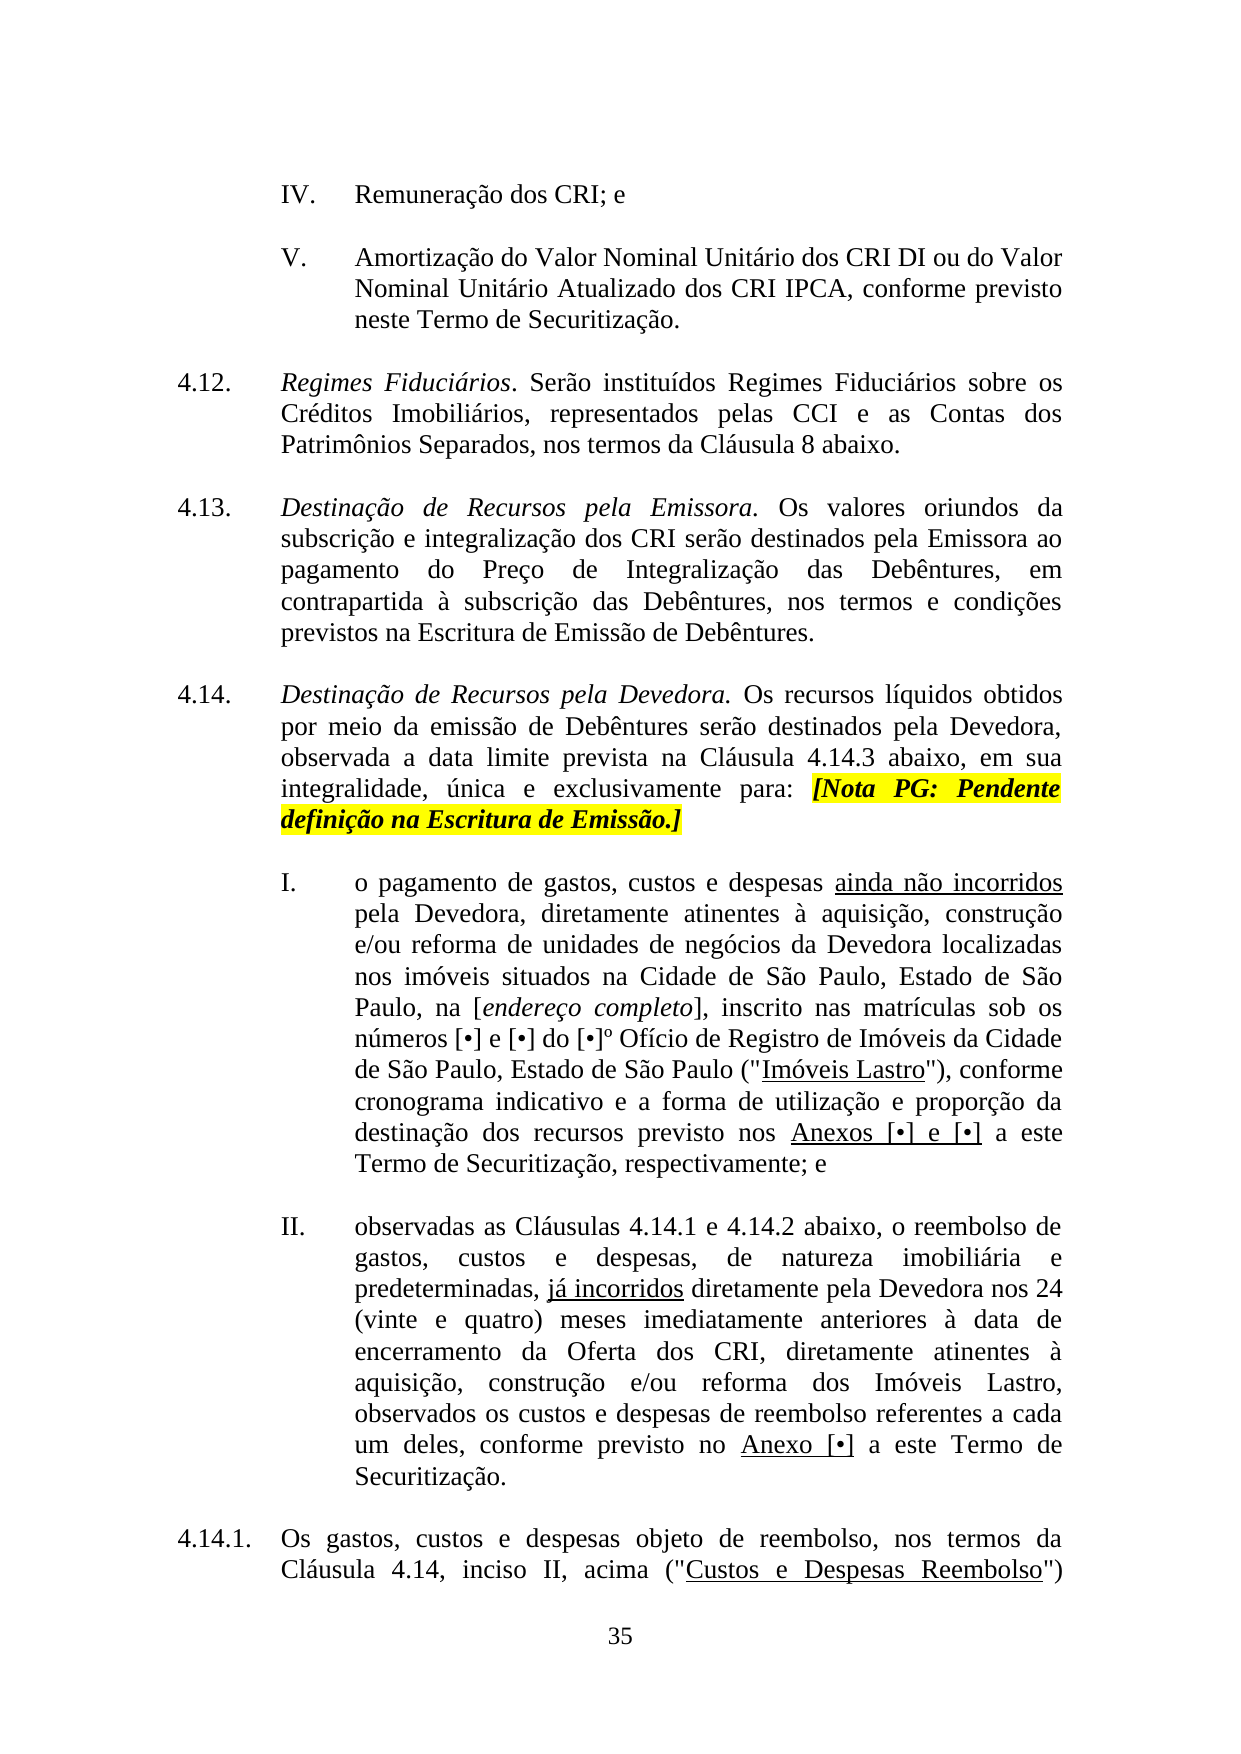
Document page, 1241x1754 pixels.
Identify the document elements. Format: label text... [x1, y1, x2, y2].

list o pagamento de gastos, custos e despesas ainda não incorridos pela Devedora, diretamente atinentes à aquisição, construção e/ou reforma de unidades de negócios da Devedora localizadas nos imóveis situados na Cidade de São Paulo, Estado de São Paulo, na [endereço completo], inscrito nas matrículas sob os números [•] e [•] do [•]º Ofício de Registro de Imóveis da Cidade de São Paulo, Estado de São Paulo ("Imóveis Lastro"), conforme cronograma indicativo e a forma de utilização e proporção da destinação dos recursos previsto nos Anexos [•] e [•] a este Termo de Securitização, respectivamente; e [281, 866, 1063, 1179]
list observadas as Cláusulas 4.14.1 e 4.14.2 abaixo, o reembolso de gastos, custos e despesas, de natureza imobiliária e predeterminadas, já incorridos diretamente pela Devedora nos 24 (vinte e quatro) meses imediatamente anteriores à data de encerramento da Oferta dos CRI, diretamente atinentes à aquisição, construção e/ou reforma dos Imóveis Lastro, observados os custos e despesas de reembolso referentes a cada um deles, conforme previsto no Anexo [•] a este Termo de Securitização. [281, 1210, 1063, 1491]
list Regimes Fiduciários. Serão instituídos Regimes Fiduciários sobre os Créditos Imobiliários, representados pelas CCI e as Contas dos Patrimônios Separados, nos termos da Cláusula 8 abaixo. [177, 366, 1063, 460]
list Destinação de Recursos pela Emissora. Os valores oriundos da subscrição e integralização dos CRI serão destinados pela Emissora ao pagamento do Preço de Integralização das Debêntures, em contrapartida à subscrição das Debêntures, nos termos e condições previstos na Escritura de Emissão de Debêntures. [177, 491, 1063, 648]
list Destinação de Recursos pela Devedora. Os recursos líquidos obtidos por meio da emissão de Debêntures serão destinados pela Devedora, observada a data limite prevista na Cláusula 4.14.3 abaixo, em sua integralidade, única e exclusivamente para: [Nota PG: Pendente definição na Escritura de Emissão.] [177, 679, 1063, 835]
list Amortização do Valor Nominal Unitário dos CRI DI ou do Valor Nominal Unitário Atualizado dos CRI IPCA, conforme previsto neste Termo de Securitização. [281, 241, 1063, 335]
list Remuneração dos CRI; e [281, 179, 1063, 210]
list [177, 1523, 1063, 1585]
